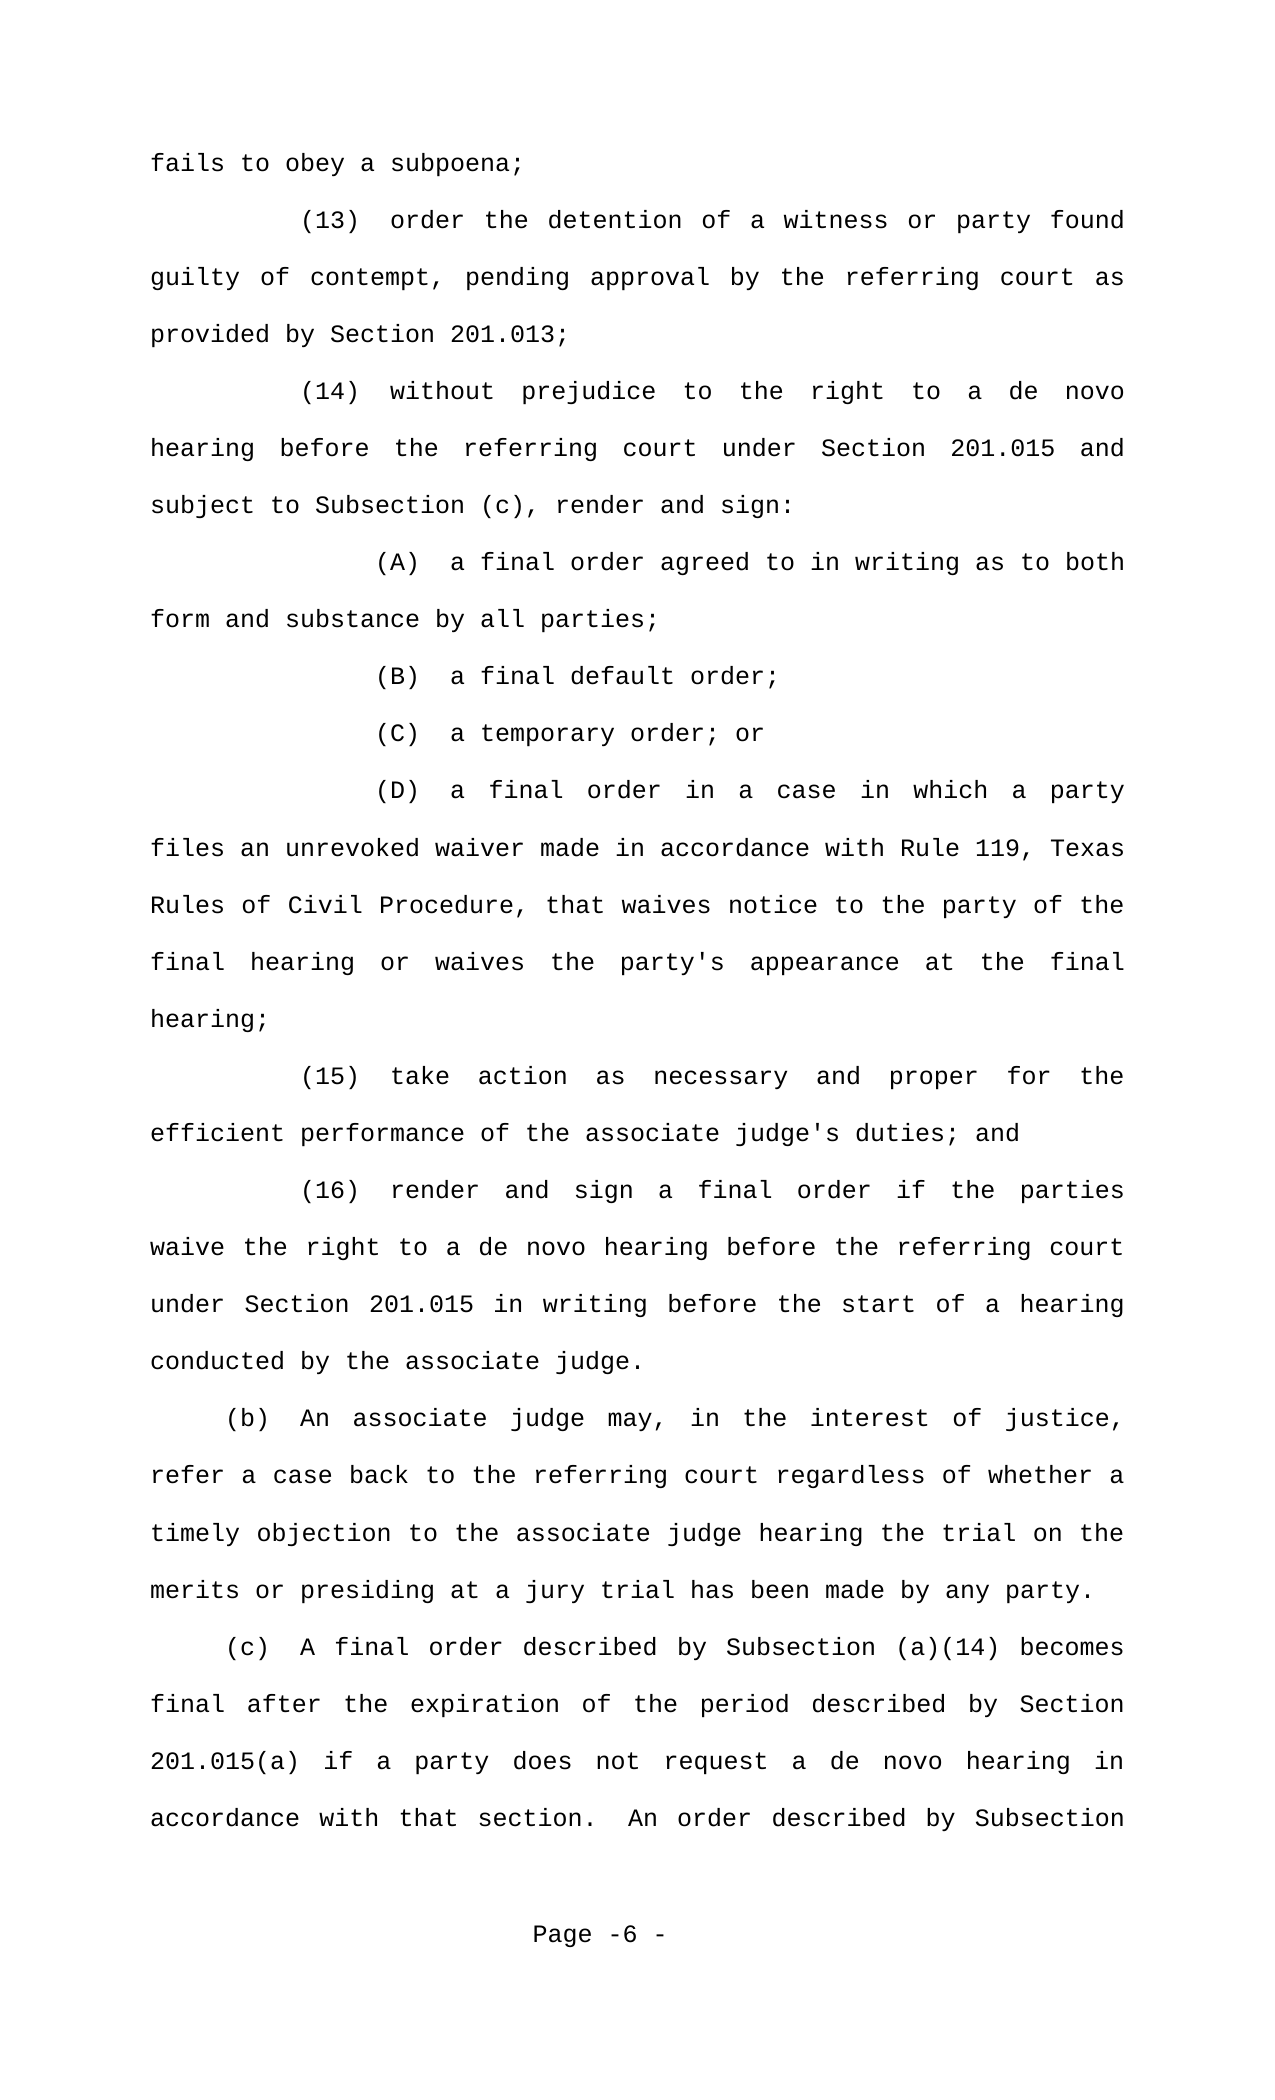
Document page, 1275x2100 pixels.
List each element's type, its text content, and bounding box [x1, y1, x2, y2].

text (B) a final default order; [150, 664, 1125, 692]
text (A) a final order agreed to in writing as to both form and substance by all parties; [150, 549, 1125, 635]
text (C) a temporary order; or [150, 721, 1125, 749]
text (13) order the detention of a witness or party found guilty of contempt, pending approval by the referring court as provided by Section 201.013; [150, 207, 1125, 350]
text (15) take action as necessary and proper for the efficient performance of the associate judge's duties; and [150, 1063, 1125, 1149]
text (14) without prejudice to the right to a de novo hearing before the referring court under Section 201.015 and subject to Subsection (c), render and sign: [150, 378, 1125, 521]
text (D) a final order in a case in which a party files an unrevoked waiver made in accordance with Rule 119, Texas Rules of Civil Procedure, that waives notice to the party of the final hearing or waives the party's appearance at the final hearing; [150, 778, 1125, 1035]
text (16) render and sign a final order if the parties waive the right to a de novo hearing before the referring court under Section 201.015 in writing before the start of a hearing conducted by the associate judge. [150, 1177, 1125, 1377]
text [150, 150, 1125, 178]
text (b) An associate judge may, in the interest of justice, refer a case back to the referring court regardless of whether a timely objection to the associate judge hearing the trial on the merits or presiding at a jury trial has been made by any party. [150, 1406, 1125, 1606]
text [150, 1634, 1125, 1834]
